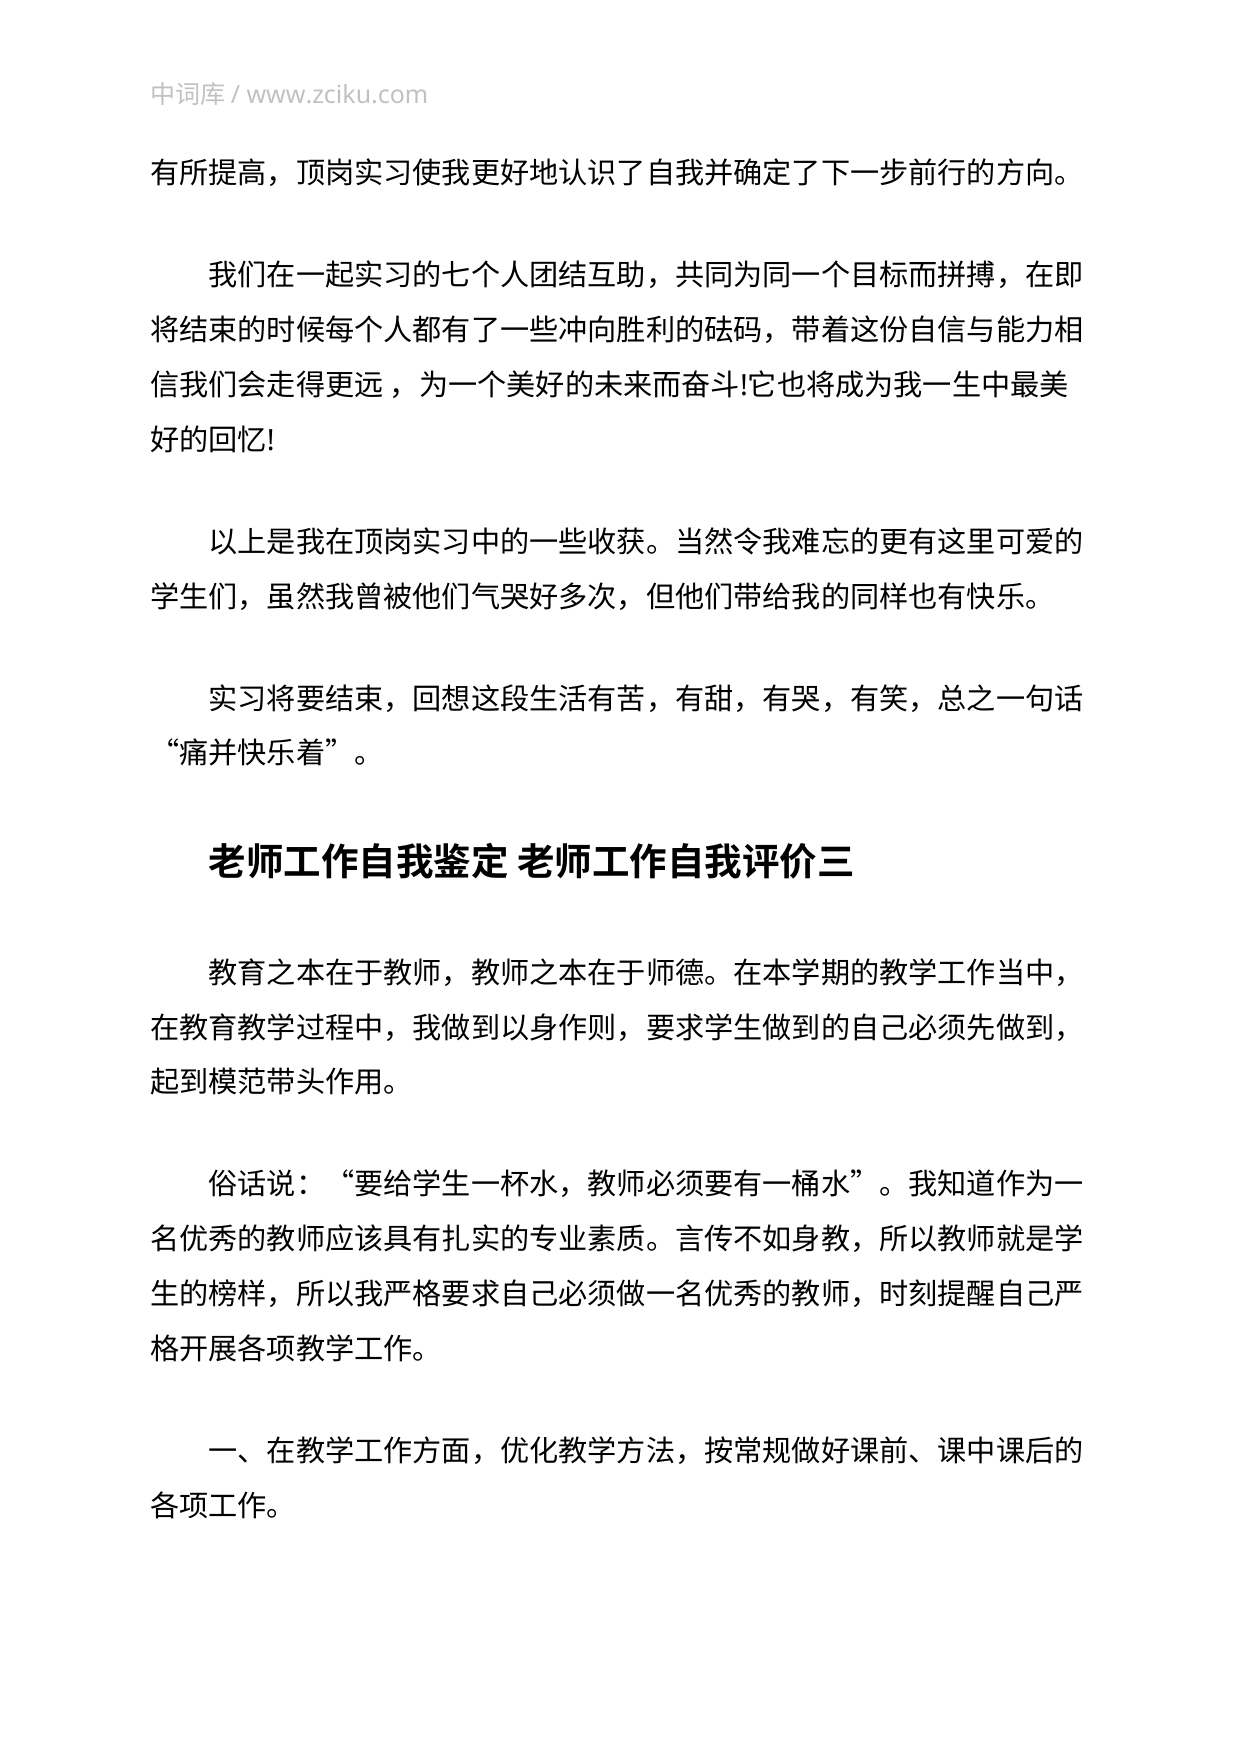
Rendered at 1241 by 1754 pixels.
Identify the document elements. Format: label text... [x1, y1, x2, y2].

text 老师工作自我鉴定 老师工作自我评价三 [150, 832, 1090, 886]
text 一、在教学工作方面，优化教学方法，按常规做好课前、课中课后的各项工作。 [150, 1427, 1090, 1524]
text 以上是我在顶岗实习中的一些收获。当然令我难忘的更有这里可爱的学生们，虽然我曾被他们气哭好多次，但他们带给我的同样也有快乐。 [150, 518, 1090, 616]
text 我们在一起实习的七个人团结互助，共同为同一个目标而拼搏，在即将结束的时候每个人都有了一些冲向胜利的砝码，带着这份自信与能力相信我们会走得更远 ，为一个美好的未来而奋斗!它也将成为我一生中最美好的回忆! [150, 252, 1090, 459]
text 实习将要结束，回想这段生活有苦，有甜，有哭，有笑，总之一句话“痛并快乐着”。 [150, 675, 1090, 772]
text 俗话说：“要给学生一杯水，教师必须要有一桶水”。我知道作为一名优秀的教师应该具有扎实的专业素质。言传不如身教，所以教师就是学生的榜样，所以我严格要求自己必须做一名优秀的教师，时刻提醒自己严格开展各项教学工作。 [150, 1161, 1090, 1368]
text 教育之本在于教师，教师之本在于师德。在本学期的教学工作当中，在教育教学过程中，我做到以身作则，要求学生做到的自己必须先做到，起到模范带头作用。 [150, 949, 1090, 1101]
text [150, 150, 1090, 192]
